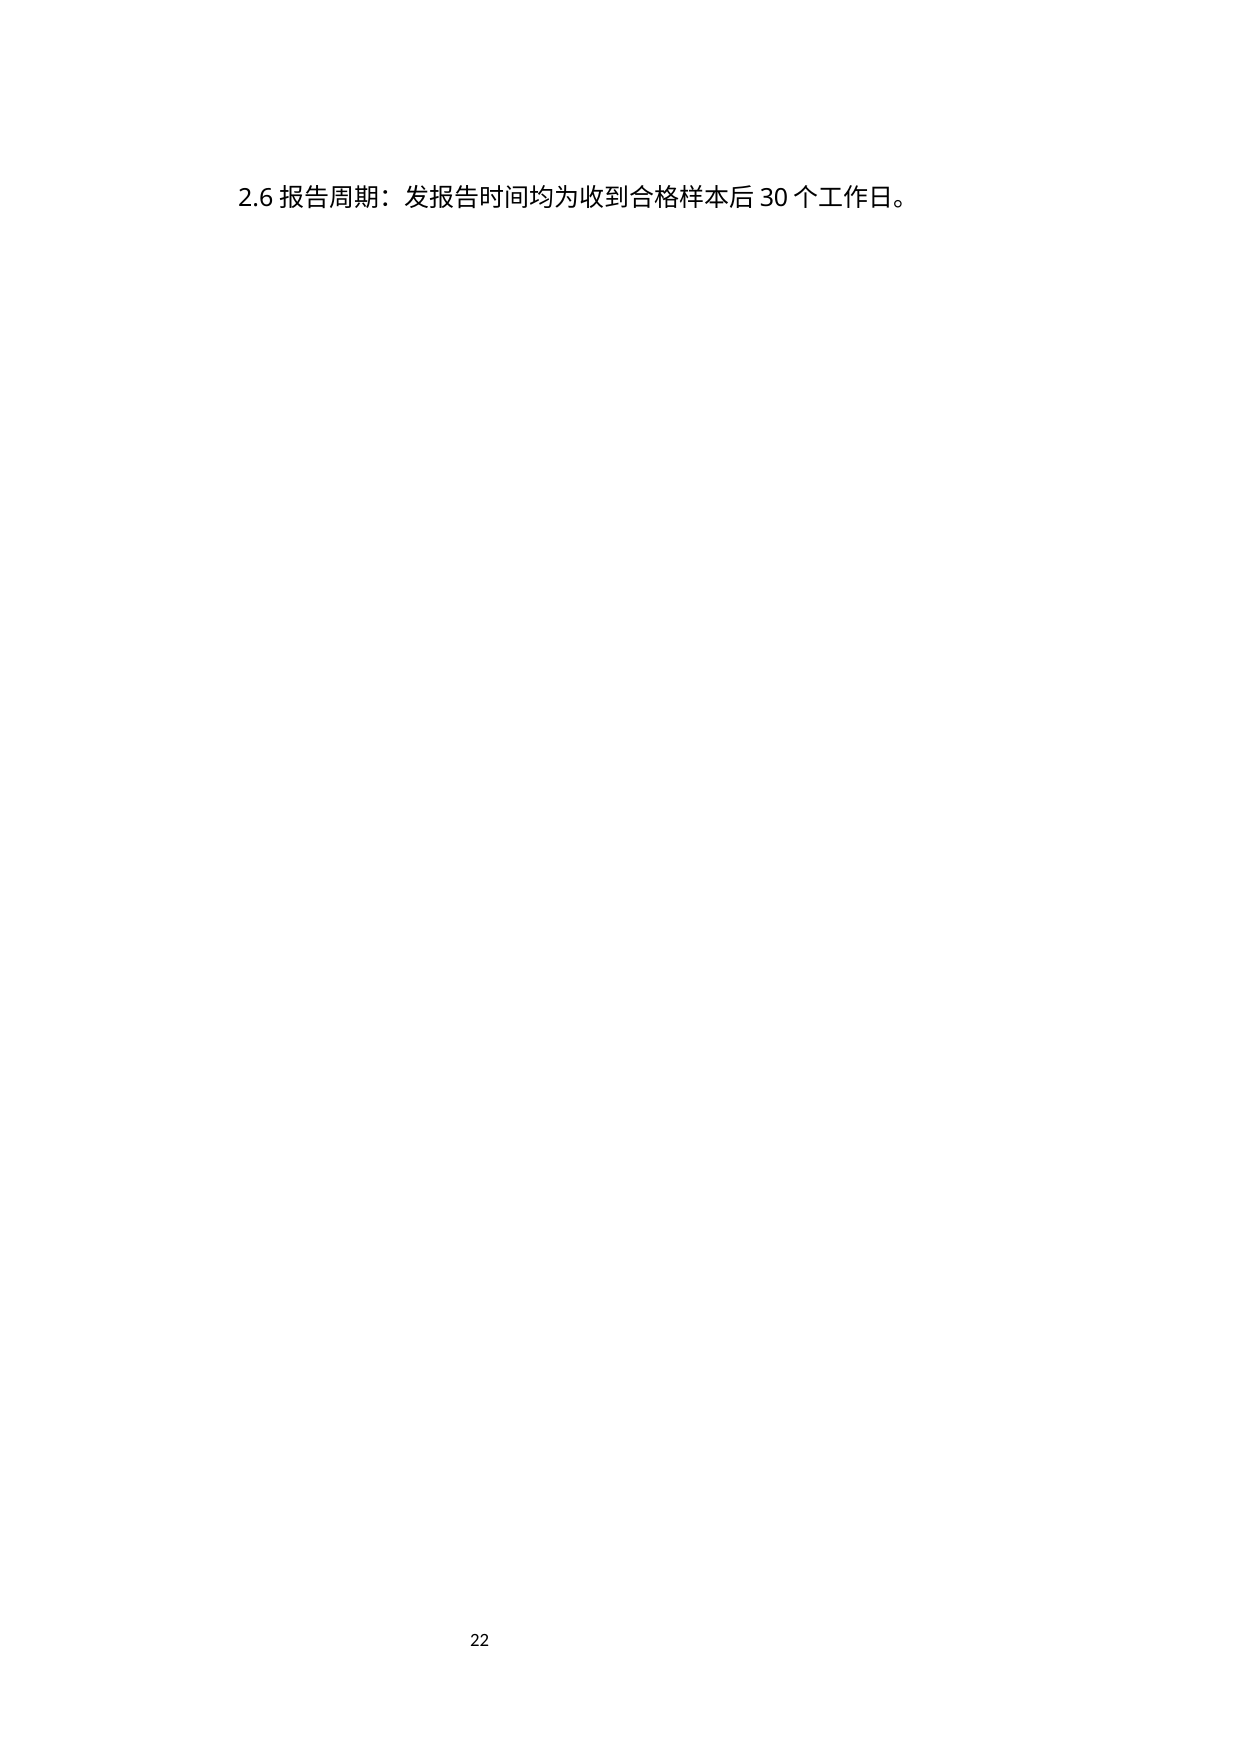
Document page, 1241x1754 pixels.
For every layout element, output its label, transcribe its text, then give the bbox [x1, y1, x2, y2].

text 2.6 报告周期：发报告时间均为收到合格样本后30个工作日。 [188, 162, 1052, 229]
